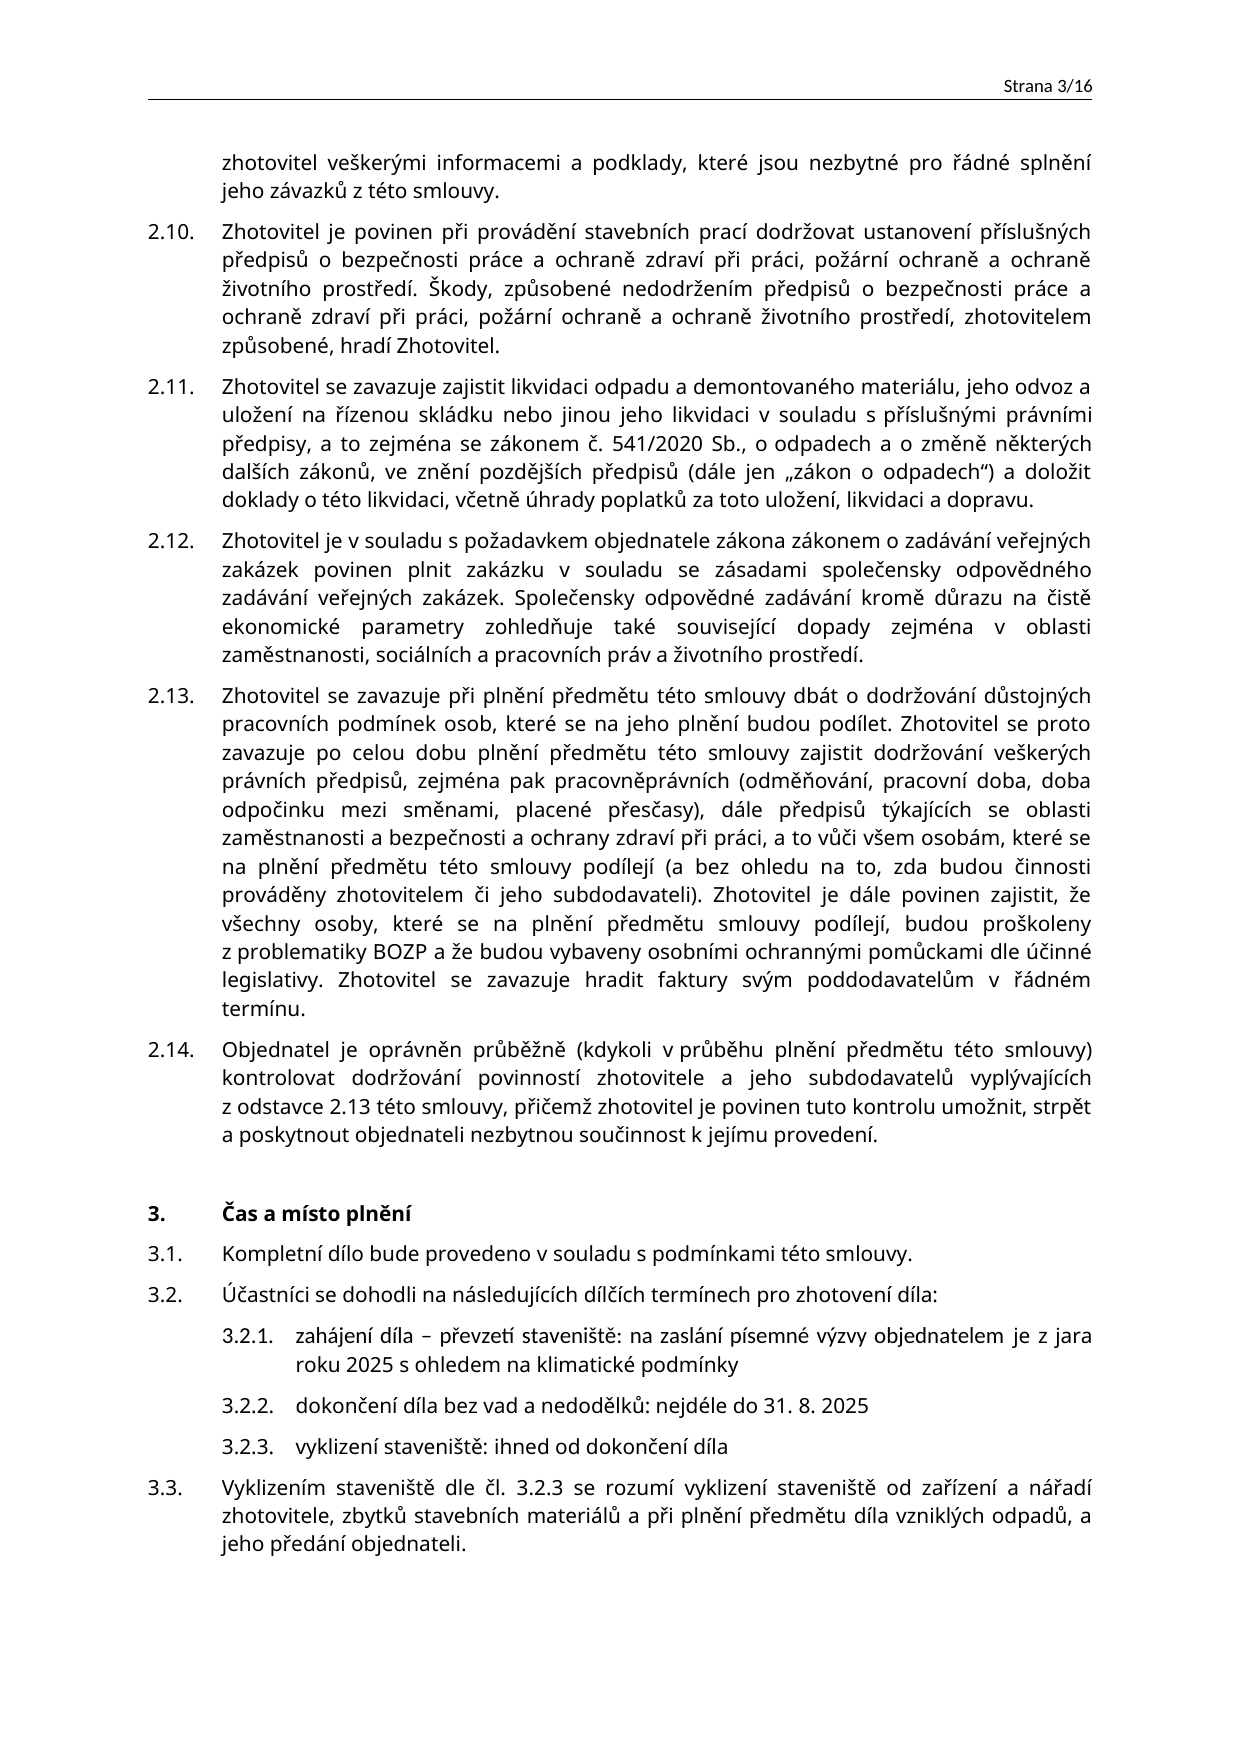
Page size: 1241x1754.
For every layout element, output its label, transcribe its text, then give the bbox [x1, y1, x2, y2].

list Kompletní dílo bude provedeno v souladu s podmínkami této smlouvy. [148, 1239, 1092, 1268]
list Zhotovitel je v souladu s požadavkem objednatele zákona zákonem o zadávání veřejných zakázek povinen plnit zakázku v souladu se zásadami společensky odpovědného zadávání veřejných zakázek. Společensky odpovědné zadávání kromě důrazu na čistě ekonomické parametry zohledňuje také související dopady zejména v oblasti zaměstnanosti, sociálních a pracovních práv a životního prostředí. [148, 526, 1092, 669]
list Zhotovitel je povinen při provádění stavebních prací dodržovat ustanovení příslušných předpisů o bezpečnosti práce a ochraně zdraví při práci, požární ochraně a ochraně životního prostředí. Škody, způsobené nedodržením předpisů o bezpečnosti práce a ochraně zdraví při práci, požární ochraně a ochraně životního prostředí, zhotovitelem způsobené, hradí Zhotovitel. [148, 217, 1092, 359]
list Účastníci se dohodli na následujících dílčích termínech pro zhotovení díla: [148, 1281, 1092, 1309]
list dokončení díla bez vad a nedodělků: nejdéle do 31. 8. 2025 [222, 1391, 1092, 1419]
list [222, 148, 1092, 204]
list Zhotovitel se zavazuje při plnění předmětu této smlouvy dbát o dodržování důstojných pracovních podmínek osob, které se na jeho plnění budou podílet. Zhotovitel se proto zavazuje po celou dobu plnění předmětu této smlouvy zajistit dodržování veškerých právních předpisů, zejména pak pracovněprávních (odměňování, pracovní doba, doba odpočinku mezi směnami, placené přesčasy), dále předpisů týkajících se oblasti zaměstnanosti a bezpečnosti a ochrany zdraví při práci, a to vůči všem osobám, které se na plnění předmětu této smlouvy podílejí (a bez ohledu na to, zda budou činnosti prováděny zhotovitelem či jeho subdodavateli). Zhotovitel je dále povinen zajistit, že všechny osoby, které se na plnění předmětu smlouvy podílejí, budou proškoleny z problematiky BOZP a že budou vybaveny osobními ochrannými pomůckami dle účinné legislativy. Zhotovitel se zavazuje hradit faktury svým poddodavatelům v řádném termínu. [148, 681, 1092, 1022]
list Objednatel je oprávněn průběžně (kdykoli v průběhu plnění předmětu této smlouvy) kontrolovat dodržování povinností zhotovitele a jeho subdodavatelů vyplývajících z odstavce 2.13 této smlouvy, přičemž zhotovitel je povinen tuto kontrolu umožnit, strpět a poskytnout objednateli nezbytnou součinnost k jejímu provedení. [148, 1035, 1092, 1149]
list Vyklizením staveniště dle čl. 3.2.3 se rozumí vyklizení staveniště od zařízení a nářadí zhotovitele, zbytků stavebních materiálů a při plnění předmětu díla vzniklých odpadů, a jeho předání objednateli. [148, 1473, 1092, 1558]
list vyklizení staveniště: ihned od dokončení díla [222, 1432, 1092, 1460]
subtitle Čas a místo plnění [148, 1199, 1092, 1227]
list Zhotovitel se zavazuje zajistit likvidaci odpadu a demontovaného materiálu, jeho odvoz a uložení na řízenou skládku nebo jinou jeho likvidaci v souladu s příslušnými právními předpisy, a to zejména se zákonem č. 541/2020 Sb., o odpadech a o změně některých dalších zákonů, ve znění pozdějších předpisů (dále jen „zákon o odpadech“) a doložit doklady o této likvidaci, včetně úhrady poplatků za toto uložení, likvidaci a dopravu. [148, 372, 1092, 514]
list zahájení díla – převzetí staveniště: na zaslání písemné výzvy objednatelem je z jara roku 2025 s ohledem na klimatické podmínky [222, 1321, 1092, 1378]
